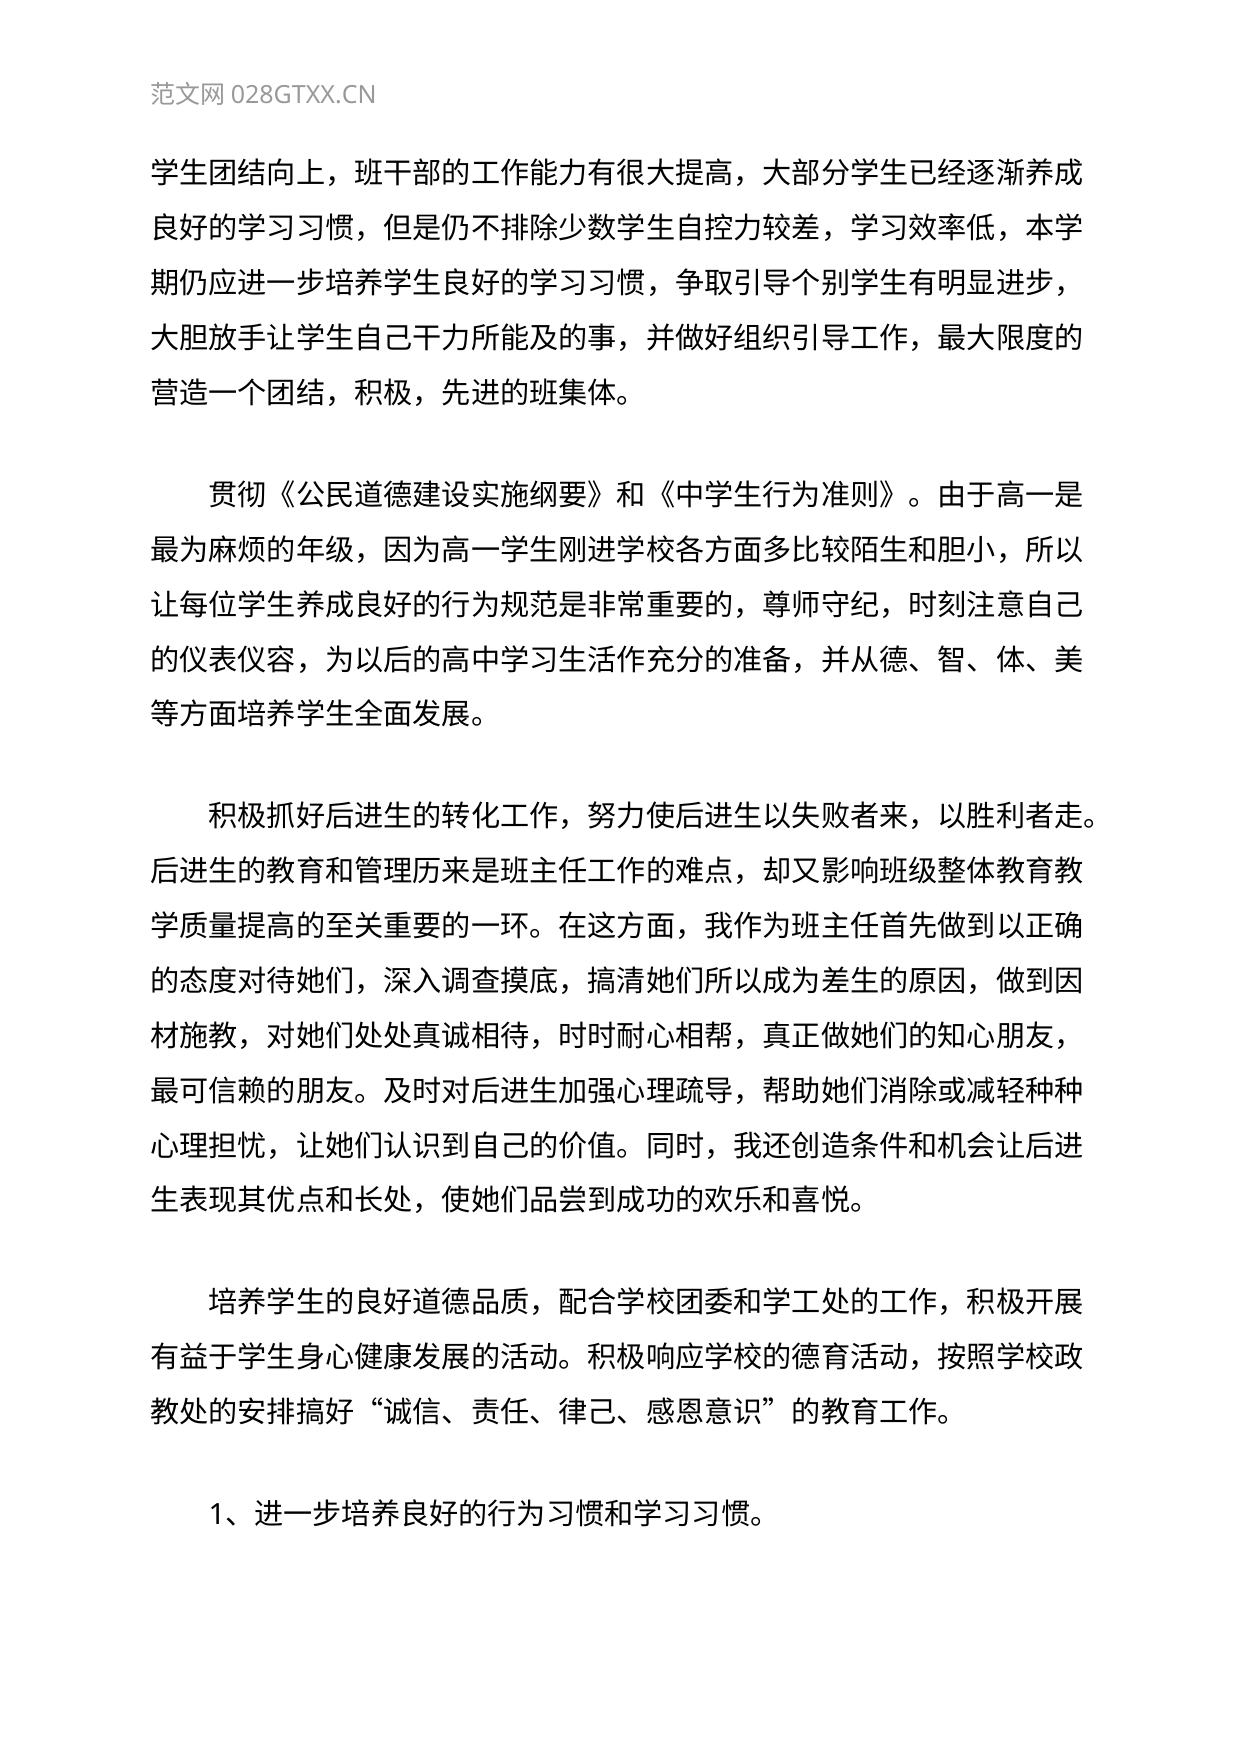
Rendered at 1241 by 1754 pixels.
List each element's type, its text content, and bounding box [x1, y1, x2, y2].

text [150, 150, 1090, 412]
text 积极抓好后进生的转化工作，努力使后进生以失败者来，以胜利者走。后进生的教育和管理历来是班主任工作的难点，却又影响班级整体教育教学质量提高的至关重要的一环。在这方面，我作为班主任首先做到以正确的态度对待她们，深入调查摸底，搞清她们所以成为差生的原因，做到因材施教，对她们处处真诚相待，时时耐心相帮，真正做她们的知心朋友，最可信赖的朋友。及时对后进生加强心理疏导，帮助她们消除或减轻种种心理担忧，让她们认识到自己的价值。同时，我还创造条件和机会让后进生表现其优点和长处，使她们品尝到成功的欢乐和喜悦。 [150, 793, 1090, 1219]
text 1、进一步培养良好的行为习惯和学习习惯。 [150, 1490, 1090, 1533]
text 培养学生的良好道德品质，配合学校团委和学工处的工作，积极开展有益于学生身心健康发展的活动。积极响应学校的德育活动，按照学校政教处的安排搞好“诚信、责任、律己、感恩意识”的教育工作。 [150, 1279, 1090, 1431]
text 贯彻《公民道德建设实施纲要》和《中学生行为准则》。由于高一是最为麻烦的年级，因为高一学生刚进学校各方面多比较陌生和胆小，所以让每位学生养成良好的行为规范是非常重要的，尊师守纪，时刻注意自己的仪表仪容，为以后的高中学习生活作充分的准备，并从德、智、体、美等方面培养学生全面发展。 [150, 471, 1090, 733]
